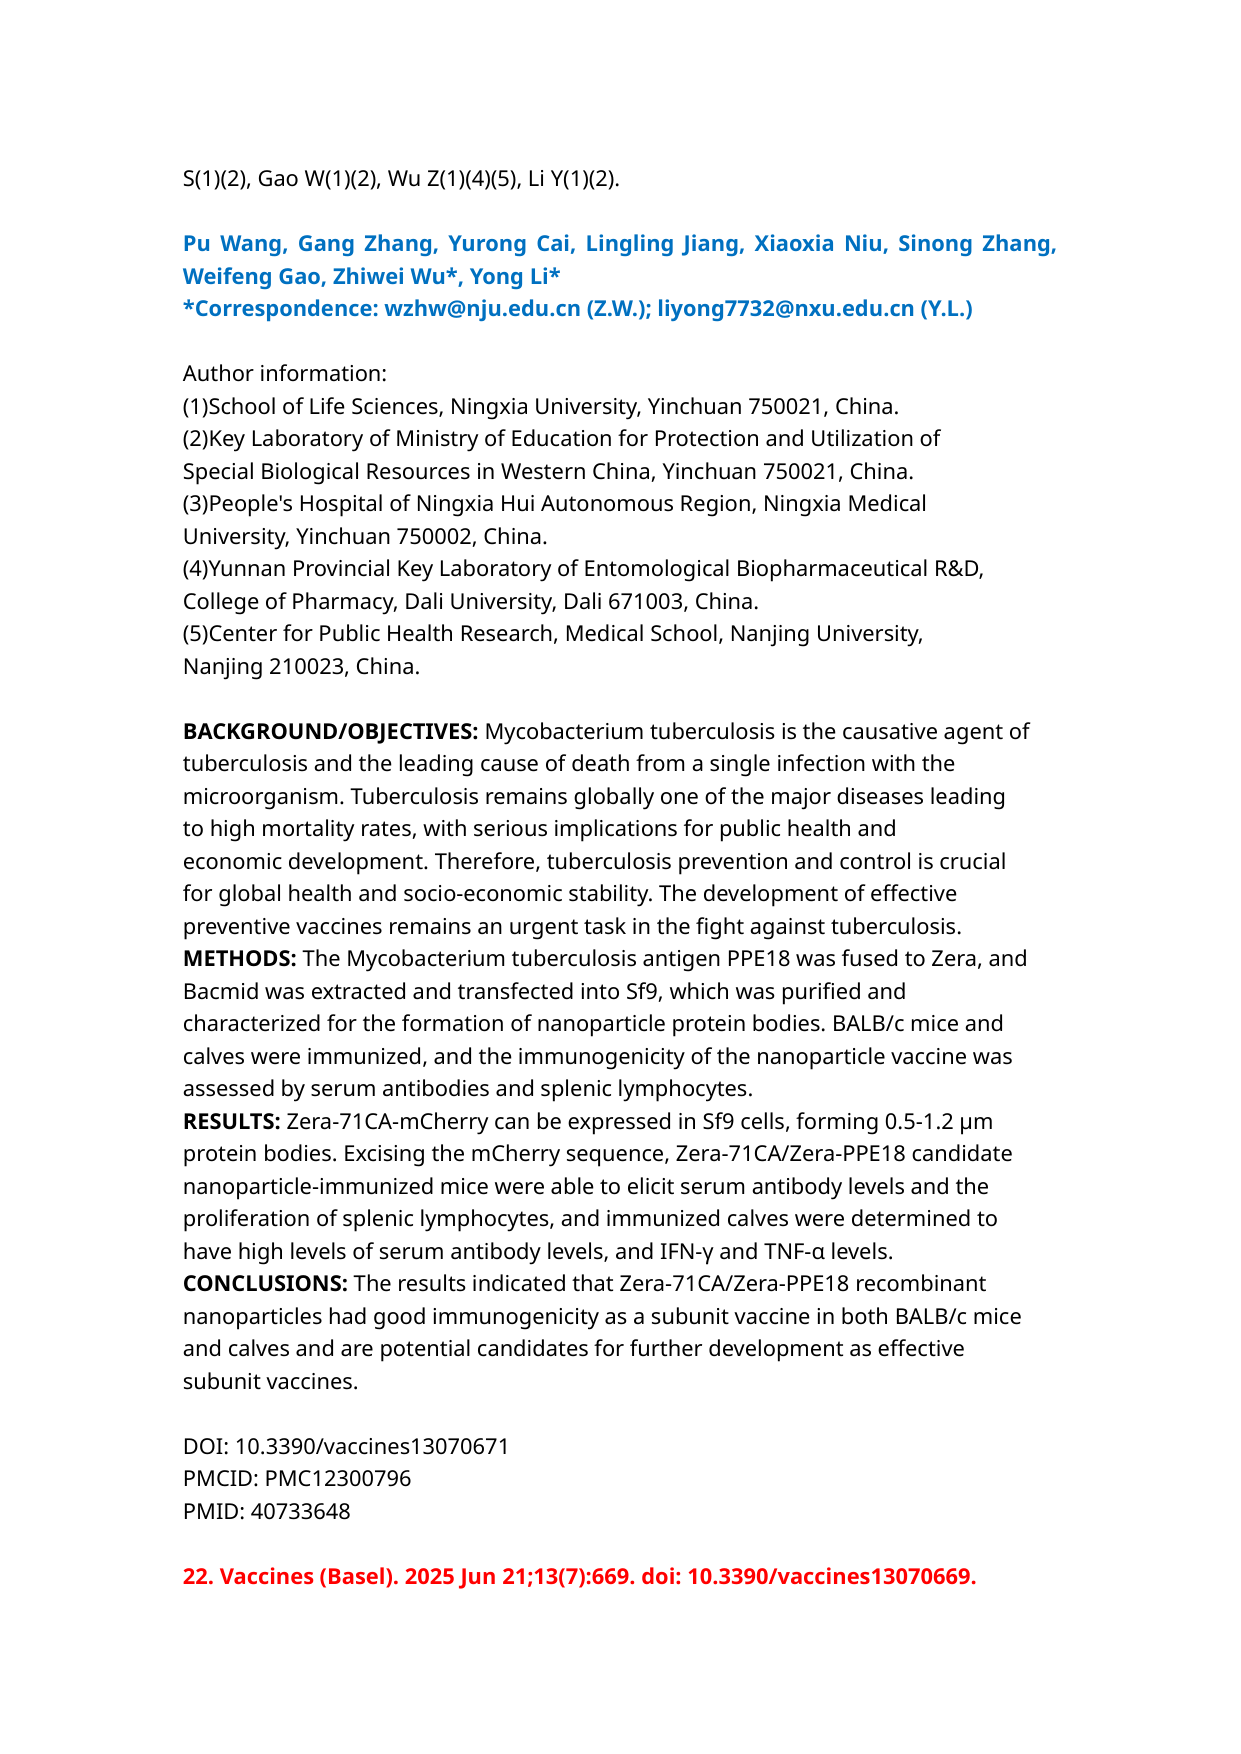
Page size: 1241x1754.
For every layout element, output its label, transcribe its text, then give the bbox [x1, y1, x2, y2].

text CONCLUSIONS: The results indicated that Zera-71CA/Zera-PPE18 recombinant [183, 1267, 1058, 1299]
text PMID: 40733648 [183, 1494, 1058, 1527]
text *Correspondence: wzhw@nju.edu.cn (Z.W.); liyong7732@nxu.edu.cn (Y.L.) [183, 292, 1058, 324]
text calves were immunized, and the immunogenicity of the nanoparticle vaccine was [183, 1039, 1058, 1072]
text METHODS: The Mycobacterium tuberculosis antigen PPE18 was fused to Zera, and [183, 942, 1058, 974]
text assessed by serum antibodies and splenic lymphocytes. [183, 1072, 1058, 1104]
text economic development. Therefore, tuberculosis prevention and control is crucial [183, 844, 1058, 877]
text tuberculosis and the leading cause of death from a single infection with the [183, 747, 1058, 779]
text proliferation of splenic lymphocytes, and immunized calves were determined to [183, 1202, 1058, 1234]
text S(1)(2), Gao W(1)(2), Wu Z(1)(4)(5), Li Y(1)(2). [183, 162, 1058, 194]
text (4)Yunnan Provincial Key Laboratory of Entomological Biopharmaceutical R&D, [183, 552, 1058, 584]
text University, Yinchuan 750002, China. [183, 519, 1058, 552]
text College of Pharmacy, Dali University, Dali 671003, China. [183, 584, 1058, 617]
text (2)Key Laboratory of Ministry of Education for Protection and Utilization of [183, 422, 1058, 454]
text DOI: 10.3390/vaccines13070671 [183, 1429, 1058, 1462]
text Nanjing 210023, China. [183, 649, 1058, 682]
text (3)People's Hospital of Ningxia Hui Autonomous Region, Ningxia Medical [183, 487, 1058, 519]
text nanoparticle-immunized mice were able to elicit serum antibody levels and the [183, 1169, 1058, 1202]
text (5)Center for Public Health Research, Medical School, Nanjing University, [183, 617, 1058, 649]
text Author information: [183, 357, 1058, 389]
text have high levels of serum antibody levels, and IFN-γ and TNF-α levels. [183, 1234, 1058, 1267]
text preventive vaccines remains an urgent task in the fight against tuberculosis. [183, 909, 1058, 942]
text characterized for the formation of nanoparticle protein bodies. BALB/c mice and [183, 1007, 1058, 1039]
text (1)School of Life Sciences, Ningxia University, Yinchuan 750021, China. [183, 389, 1058, 422]
text Pu Wang, Gang Zhang, Yurong Cai, Lingling Jiang, Xiaoxia Niu, Sinong Zhang, Weifeng Gao, Zhiwei Wu*, Yong Li* [183, 227, 1058, 292]
text Special Biological Resources in Western China, Yinchuan 750021, China. [183, 454, 1058, 487]
text RESULTS: Zera-71CA-mCherry can be expressed in Sf9 cells, forming 0.5-1.2 μm [183, 1104, 1058, 1137]
text to high mortality rates, with serious implications for public health and [183, 812, 1058, 844]
text and calves and are potential candidates for further development as effective [183, 1332, 1058, 1364]
text subunit vaccines. [183, 1364, 1058, 1397]
text 22. Vaccines (Basel). 2025 Jun 21;13(7):669. doi: 10.3390/vaccines13070669. [183, 1559, 1058, 1592]
text for global health and socio-economic stability. The development of effective [183, 877, 1058, 909]
text BACKGROUND/OBJECTIVES: Mycobacterium tuberculosis is the causative agent of [183, 714, 1058, 747]
text protein bodies. Excising the mCherry sequence, Zera-71CA/Zera-PPE18 candidate [183, 1137, 1058, 1169]
text Bacmid was extracted and transfected into Sf9, which was purified and [183, 974, 1058, 1007]
text microorganism. Tuberculosis remains globally one of the major diseases leading [183, 779, 1058, 812]
text PMCID: PMC12300796 [183, 1462, 1058, 1494]
text nanoparticles had good immunogenicity as a subunit vaccine in both BALB/c mice [183, 1299, 1058, 1332]
